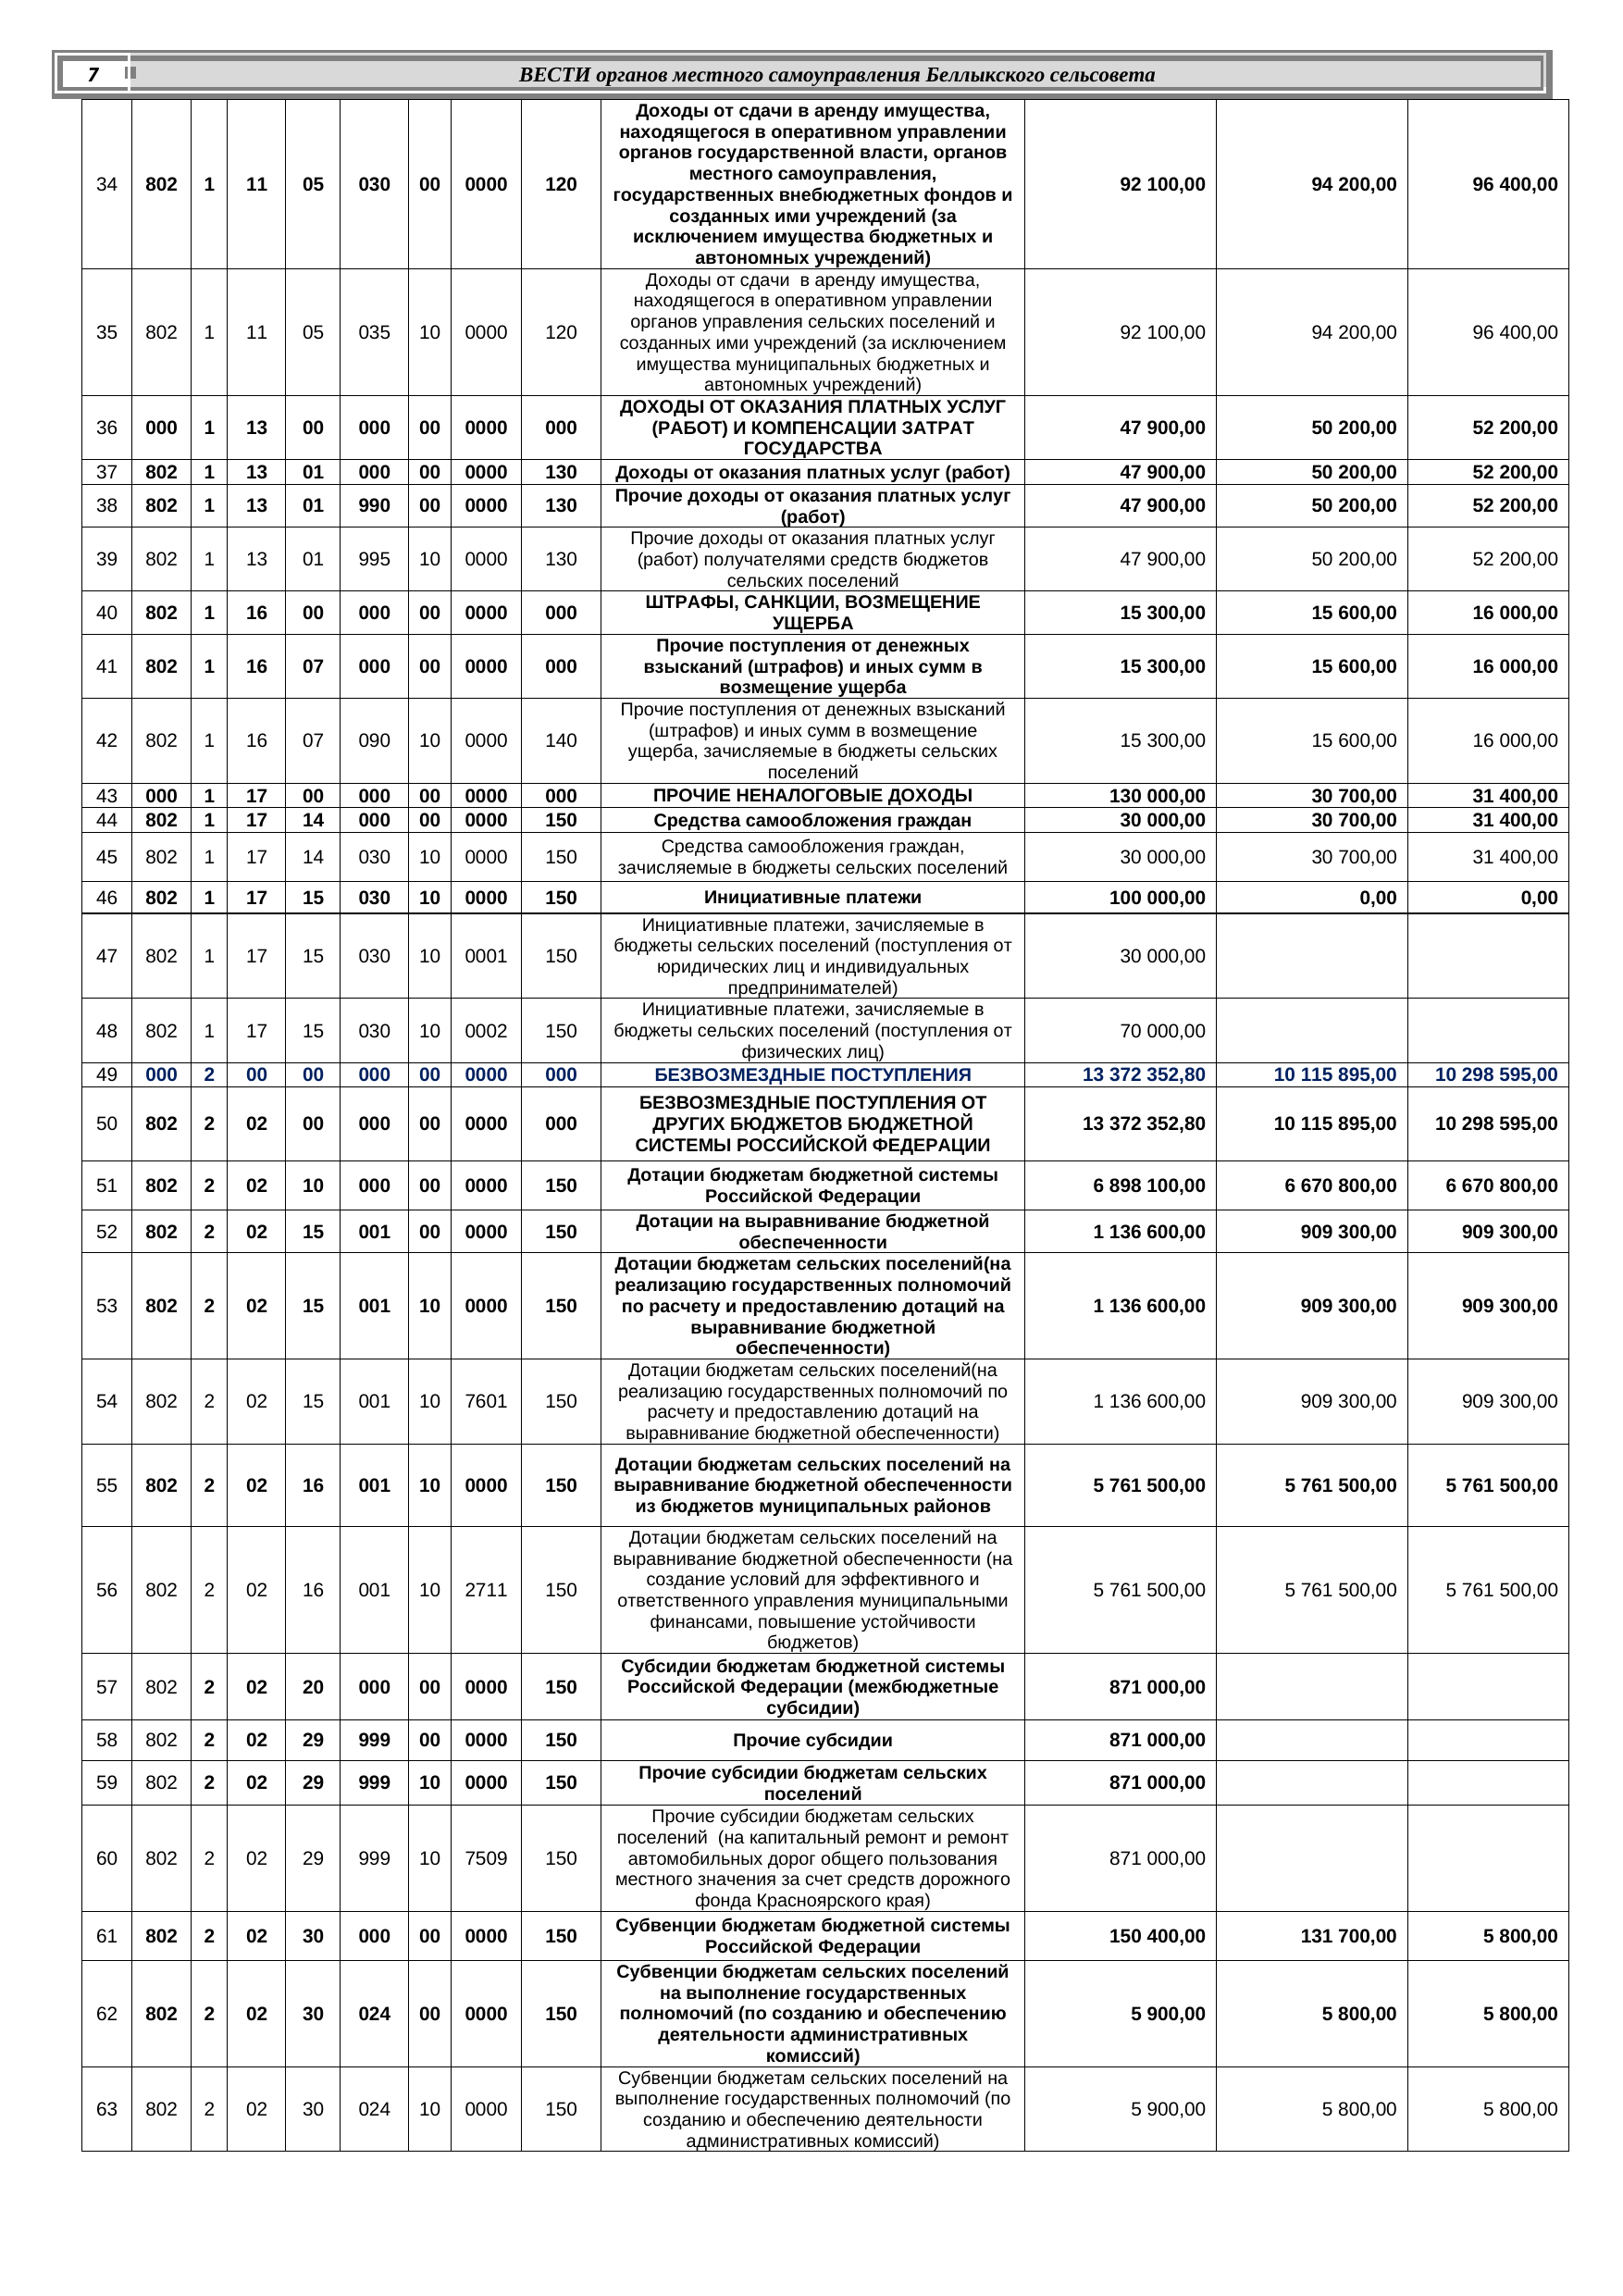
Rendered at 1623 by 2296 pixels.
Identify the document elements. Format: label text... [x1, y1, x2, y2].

table_cell 10 [409, 1359, 451, 1444]
table_cell 16 000,00 [1408, 699, 1568, 783]
table_cell 030 [341, 833, 408, 881]
table_cell 150 [522, 808, 601, 832]
table_cell 00 [286, 1063, 340, 1086]
table_cell 51 [82, 1161, 131, 1210]
table_cell 15 [286, 1359, 340, 1444]
table_cell Дотации бюджетам сельских поселений(на реализацию государственных полномочий по расчету и предоставлению дотаций на выравнивание бюджетной обеспеченности) [601, 1359, 1024, 1444]
table_header 0000 [452, 100, 521, 267]
table_cell 0000 [452, 833, 521, 881]
table_cell 02 [228, 1912, 285, 1960]
table_cell 802 [132, 699, 191, 783]
table_cell 2 [192, 1654, 227, 1719]
table_cell 150 [522, 1253, 601, 1359]
table_cell 000 [522, 1063, 601, 1086]
table_cell 56 [82, 1527, 131, 1653]
table_cell 150 [522, 1210, 601, 1252]
table_cell 39 [82, 527, 131, 590]
table_cell 50 200,00 [1217, 460, 1407, 484]
table_cell 15 300,00 [1025, 699, 1216, 783]
table_cell 0001 [452, 914, 521, 998]
table_cell 30 [286, 1961, 340, 2066]
table_cell 000 [341, 808, 408, 832]
table_header 120 [522, 100, 601, 267]
table_cell 30 000,00 [1025, 808, 1216, 832]
table_cell [1217, 914, 1407, 998]
table_cell 000 [341, 1654, 408, 1719]
table_cell 1 [192, 999, 227, 1061]
table_cell 2711 [452, 1527, 521, 1653]
table_cell 10 115 895,00 [1217, 1087, 1407, 1160]
table_cell 909 300,00 [1408, 1253, 1568, 1359]
table_header 1 [192, 100, 227, 267]
table_cell 00 [409, 1210, 451, 1252]
table_cell 17 [228, 999, 285, 1061]
table_cell 802 [132, 1445, 191, 1526]
table_cell 2 [192, 1161, 227, 1210]
table_cell 17 [228, 808, 285, 832]
table_cell 13 [228, 460, 285, 484]
table_cell 1 [192, 269, 227, 395]
table_cell ДОХОДЫ ОТ ОКАЗАНИЯ ПЛАТНЫХ УСЛУГ (РАБОТ) И КОМПЕНСАЦИИ ЗАТРАТ ГОСУДАРСТВА [601, 396, 1024, 459]
table_cell 02 [228, 1161, 285, 1210]
table_cell 10 298 595,00 [1408, 1063, 1568, 1086]
table_header 34 [82, 100, 131, 267]
table_cell 5 900,00 [1025, 2067, 1216, 2151]
table_cell 30 000,00 [1025, 914, 1216, 998]
table_cell 130 [522, 460, 601, 484]
table_cell 1 [192, 699, 227, 783]
table_cell 14 [286, 833, 340, 881]
table_cell 5 900,00 [1025, 1961, 1216, 2066]
table_cell 001 [341, 1253, 408, 1359]
table_cell 10 [409, 833, 451, 881]
table_cell 02 [228, 1761, 285, 1805]
table_cell 0000 [452, 882, 521, 912]
table_cell Доходы от оказания платных услуг (работ) [601, 460, 1024, 484]
table_cell 60 [82, 1806, 131, 1911]
table_cell БЕЗВОЗМЕЗДНЫЕ ПОСТУПЛЕНИЯ [601, 1063, 1024, 1086]
table_cell 15 [286, 882, 340, 912]
table_cell 150 400,00 [1025, 1912, 1216, 1960]
table_cell 02 [228, 1210, 285, 1252]
table_cell 10 [409, 1761, 451, 1805]
table_cell 16 [228, 591, 285, 634]
table_cell 0000 [452, 591, 521, 634]
table_cell 00 [409, 460, 451, 484]
table_cell 35 [82, 269, 131, 395]
table_cell Инициативные платежи, зачисляемые в бюджеты сельских поселений (поступления от юридических лиц и индивидуальных предпринимателей) [601, 914, 1024, 998]
table_cell Инициативные платежи, зачисляемые в бюджеты сельских поселений (поступления от физических лиц) [601, 999, 1024, 1061]
table_cell 150 [522, 1161, 601, 1210]
table_cell 47 [82, 914, 131, 998]
table_cell 2 [192, 2067, 227, 2151]
table_cell 2 [192, 1527, 227, 1653]
table_cell 000 [522, 591, 601, 634]
table_cell 1 136 600,00 [1025, 1210, 1216, 1252]
table_cell 30 700,00 [1217, 784, 1407, 807]
table_cell [1408, 999, 1568, 1061]
table_cell 14 [286, 808, 340, 832]
table_cell 0000 [452, 396, 521, 459]
table_cell 30 700,00 [1217, 833, 1407, 881]
table_cell 2 [192, 1253, 227, 1359]
table_cell [1408, 1720, 1568, 1760]
table_cell Прочие доходы от оказания платных услуг (работ) [601, 485, 1024, 527]
table_header 7 [57, 53, 130, 87]
table_cell 150 [522, 1961, 601, 2066]
table_cell 802 [132, 1912, 191, 1960]
table_cell 0000 [452, 1063, 521, 1086]
table_cell 1 [192, 635, 227, 698]
table_cell Прочие поступления от денежных взысканий (штрафов) и иных сумм в возмещение ущерба [601, 635, 1024, 698]
table_cell 090 [341, 699, 408, 783]
table_cell [1408, 1654, 1568, 1719]
table_cell 035 [341, 269, 408, 395]
table_cell 63 [82, 2067, 131, 2151]
table_cell 10 [409, 269, 451, 395]
table_cell 999 [341, 1720, 408, 1760]
table_cell 000 [341, 1161, 408, 1210]
table_cell 00 [409, 1087, 451, 1160]
table_cell 00 [409, 591, 451, 634]
table_cell Дотации бюджетам сельских поселений на выравнивание бюджетной обеспеченности (на создание условий для эффективного и ответственного управления муниципальными финансами, повышение устойчивости бюджетов) [601, 1527, 1024, 1653]
table_cell 150 [522, 1720, 601, 1760]
table_cell 871 000,00 [1025, 1761, 1216, 1805]
table_cell 16 [286, 1445, 340, 1526]
table_cell [1217, 1654, 1407, 1719]
table_cell 1 136 600,00 [1025, 1359, 1216, 1444]
table_cell Прочие субсидии бюджетам сельских поселений (на капитальный ремонт и ремонт автомобильных дорог общего пользования местного значения за счет средств дорожного фонда Красноярского края) [601, 1806, 1024, 1911]
table_cell [1408, 1806, 1568, 1911]
table_cell 61 [82, 1912, 131, 1960]
table_cell 05 [286, 269, 340, 395]
table_cell 52 200,00 [1408, 485, 1568, 527]
table_cell 16 [286, 1527, 340, 1653]
table_cell 02 [228, 1445, 285, 1526]
table_cell 909 300,00 [1217, 1253, 1407, 1359]
table_header ВЕСТИ органов местного самоуправления Беллыкского сельсовета [130, 53, 1546, 87]
table_cell 15 [286, 999, 340, 1061]
table_cell 00 [286, 1087, 340, 1160]
table_cell 44 [82, 808, 131, 832]
table_cell 10 [409, 914, 451, 998]
table_cell 802 [132, 882, 191, 912]
table_cell 999 [341, 1806, 408, 1911]
table_cell 15 [286, 1253, 340, 1359]
table_cell 802 [132, 833, 191, 881]
table_cell 802 [132, 527, 191, 590]
table_cell 1 [192, 396, 227, 459]
table_cell 001 [341, 1527, 408, 1653]
table_cell 802 [132, 1087, 191, 1160]
table_cell 1 [192, 460, 227, 484]
table_cell 000 [341, 784, 408, 807]
table_cell 10 [409, 1527, 451, 1653]
table_cell 5 761 500,00 [1025, 1527, 1216, 1653]
table_cell 13 [228, 527, 285, 590]
table_cell 5 800,00 [1408, 1961, 1568, 2066]
table_cell 10 [409, 999, 451, 1061]
table_cell Средства самообложения граждан [601, 808, 1024, 832]
table_header 00 [409, 100, 451, 267]
table_cell Средства самообложения граждан, зачисляемые в бюджеты сельских поселений [601, 833, 1024, 881]
table_cell 02 [228, 1806, 285, 1911]
table_cell 150 [522, 1912, 601, 1960]
table_cell 17 [228, 784, 285, 807]
table_cell 0000 [452, 1761, 521, 1805]
table_cell 52 200,00 [1408, 396, 1568, 459]
table_cell 15 600,00 [1217, 699, 1407, 783]
table_cell 130 [522, 485, 601, 527]
table_cell 1 [192, 485, 227, 527]
table_cell 802 [132, 1720, 191, 1760]
table_cell 02 [228, 2067, 285, 2151]
table_cell 6 898 100,00 [1025, 1161, 1216, 1210]
table_cell 1 [192, 808, 227, 832]
table_cell 0000 [452, 699, 521, 783]
table_cell 70 000,00 [1025, 999, 1216, 1061]
table_cell 46 [82, 882, 131, 912]
table_cell 150 [522, 1445, 601, 1526]
table_cell Прочие субсидии бюджетам сельских поселений [601, 1761, 1024, 1805]
table_cell 2 [192, 1961, 227, 2066]
table_cell 909 300,00 [1217, 1210, 1407, 1252]
table_cell 50 200,00 [1217, 396, 1407, 459]
table_cell 45 [82, 833, 131, 881]
table_cell 50 200,00 [1217, 485, 1407, 527]
table_cell 02 [228, 1961, 285, 2066]
table_cell 29 [286, 1806, 340, 1911]
table_cell 16 [228, 635, 285, 698]
table_cell 37 [82, 460, 131, 484]
table_cell 10 [409, 1253, 451, 1359]
table_cell 17 [228, 914, 285, 998]
table_cell [1217, 999, 1407, 1061]
table_cell 00 [409, 1654, 451, 1719]
table_cell 00 [409, 1063, 451, 1086]
table_cell 030 [341, 882, 408, 912]
table_cell 150 [522, 1527, 601, 1653]
table_cell 802 [132, 591, 191, 634]
table_cell 57 [82, 1654, 131, 1719]
table_cell 1 [192, 833, 227, 881]
table_cell 00 [409, 485, 451, 527]
table_cell 000 [341, 635, 408, 698]
table_cell 5 800,00 [1408, 2067, 1568, 2151]
table_cell 802 [132, 1210, 191, 1252]
table_cell 16 [228, 699, 285, 783]
table_cell 0000 [452, 527, 521, 590]
table_cell Субвенции бюджетам сельских поселений на выполнение государственных полномочий (по созданию и обеспечению деятельности административных комиссий) [601, 1961, 1024, 2066]
table_cell 0000 [452, 485, 521, 527]
table_cell 6 670 800,00 [1217, 1161, 1407, 1210]
table_cell 000 [522, 784, 601, 807]
table_cell 15 600,00 [1217, 591, 1407, 634]
table_cell 000 [341, 1087, 408, 1160]
table_cell 47 900,00 [1025, 527, 1216, 590]
table_cell 2 [192, 1063, 227, 1086]
table_cell 00 [286, 396, 340, 459]
table_cell 802 [132, 635, 191, 698]
table_cell 49 [82, 1063, 131, 1086]
table_cell 10 [409, 699, 451, 783]
table_cell 1 [192, 882, 227, 912]
table_cell 2 [192, 1720, 227, 1760]
table_cell 802 [132, 1161, 191, 1210]
table_cell 29 [286, 1761, 340, 1805]
table_cell 000 [522, 1087, 601, 1160]
table_cell 5 800,00 [1217, 1961, 1407, 2066]
table_cell 150 [522, 882, 601, 912]
table_cell 000 [341, 1912, 408, 1960]
table_cell 0,00 [1408, 882, 1568, 912]
table_cell 150 [522, 833, 601, 881]
table_cell 0000 [452, 1253, 521, 1359]
table_cell 150 [522, 1761, 601, 1805]
table_cell 2 [192, 1087, 227, 1160]
table_cell 2 [192, 1761, 227, 1805]
table_cell 001 [341, 1210, 408, 1252]
table_cell 030 [341, 999, 408, 1061]
table_cell 0,00 [1217, 882, 1407, 912]
table_cell 001 [341, 1359, 408, 1444]
table_cell 0000 [452, 784, 521, 807]
table_cell 1 [192, 784, 227, 807]
table_cell 30 700,00 [1217, 808, 1407, 832]
table_cell 47 900,00 [1025, 485, 1216, 527]
table_cell 0000 [452, 1161, 521, 1210]
table_cell 01 [286, 460, 340, 484]
table_cell 10 [286, 1161, 340, 1210]
table_cell 52 200,00 [1408, 527, 1568, 590]
table_cell Субвенции бюджетам сельских поселений на выполнение государственных полномочий (по созданию и обеспечению деятельности административных комиссий) [601, 2067, 1024, 2151]
table_cell 0000 [452, 269, 521, 395]
table_cell 150 [522, 1806, 601, 1911]
table_cell 1 136 600,00 [1025, 1253, 1216, 1359]
table_cell 1 [192, 591, 227, 634]
table_cell 0000 [452, 1654, 521, 1719]
table_cell 00 [286, 591, 340, 634]
table_cell 20 [286, 1654, 340, 1719]
table_cell Прочие доходы от оказания платных услуг (работ) получателями средств бюджетов сельских поселений [601, 527, 1024, 590]
table_cell 17 [228, 833, 285, 881]
table_cell 13 372 352,80 [1025, 1087, 1216, 1160]
table_cell 15 600,00 [1217, 635, 1407, 698]
table_cell 2 [192, 1806, 227, 1911]
table_cell 150 [522, 1654, 601, 1719]
table_cell Дотации на выравнивание бюджетной обеспеченности [601, 1210, 1024, 1252]
table_cell 96 400,00 [1408, 269, 1568, 395]
table_cell 00 [409, 1912, 451, 1960]
table_cell 001 [341, 1445, 408, 1526]
table_cell Дотации бюджетам бюджетной системы Российской Федерации [601, 1161, 1024, 1210]
table_cell 50 [82, 1087, 131, 1160]
table_cell 16 000,00 [1408, 591, 1568, 634]
table_cell 00 [409, 1961, 451, 2066]
table_cell 0002 [452, 999, 521, 1061]
table_header 05 [286, 100, 340, 267]
table_cell Субвенции бюджетам бюджетной системы Российской Федерации [601, 1912, 1024, 1960]
table_cell 2 [192, 1445, 227, 1526]
table_cell 07 [286, 635, 340, 698]
table_cell 11 [228, 269, 285, 395]
table_cell 15 [286, 914, 340, 998]
table_cell 42 [82, 699, 131, 783]
table_cell 131 700,00 [1217, 1912, 1407, 1960]
table_cell 802 [132, 1527, 191, 1653]
table_cell 030 [341, 914, 408, 998]
table_cell 52 200,00 [1408, 460, 1568, 484]
table_cell [1408, 914, 1568, 998]
table_cell 29 [286, 1720, 340, 1760]
table_cell 15 300,00 [1025, 635, 1216, 698]
table_cell 802 [132, 808, 191, 832]
table_cell 150 [522, 914, 601, 998]
table_cell 02 [228, 1527, 285, 1653]
table_cell 0000 [452, 1445, 521, 1526]
table_cell 871 000,00 [1025, 1720, 1216, 1760]
table_cell 999 [341, 1761, 408, 1805]
table_cell 871 000,00 [1025, 1654, 1216, 1719]
table_cell 150 [522, 2067, 601, 2151]
table_cell Дотации бюджетам сельских поселений(на реализацию государственных полномочий по расчету и предоставлению дотаций на выравнивание бюджетной обеспеченности) [601, 1253, 1024, 1359]
table_cell 802 [132, 999, 191, 1061]
table_cell 802 [132, 460, 191, 484]
table_header 030 [341, 100, 408, 267]
table_cell 990 [341, 485, 408, 527]
table_cell 52 [82, 1210, 131, 1252]
table_cell 1 [192, 527, 227, 590]
table_cell 58 [82, 1720, 131, 1760]
table_cell 150 [522, 1359, 601, 1444]
table_cell 802 [132, 485, 191, 527]
table_cell [1217, 1720, 1407, 1760]
table_cell 802 [132, 1359, 191, 1444]
table_cell 802 [132, 914, 191, 998]
table_cell 00 [409, 396, 451, 459]
table_cell 0000 [452, 808, 521, 832]
table_cell 43 [82, 784, 131, 807]
table_cell 54 [82, 1359, 131, 1444]
table_header Доходы от сдачи в аренду имущества, находящегося в оперативном управлении органов государственной власти, органов местного самоуправления, государственных внебюджетных фондов и созданных ими учреждений (за исключением имущества бюджетных и автономных учреждений) [601, 100, 1024, 267]
table_cell 024 [341, 1961, 408, 2066]
table_cell 48 [82, 999, 131, 1061]
table_cell 31 400,00 [1408, 784, 1568, 807]
table_cell БЕЗВОЗМЕЗДНЫЕ ПОСТУПЛЕНИЯ ОТ ДРУГИХ БЮДЖЕТОВ БЮДЖЕТНОЙ СИСТЕМЫ РОССИЙСКОЙ ФЕДЕРАЦИИ [601, 1087, 1024, 1160]
table_cell 10 [409, 2067, 451, 2151]
table_cell 5 761 500,00 [1025, 1445, 1216, 1526]
table_cell 000 [341, 1063, 408, 1086]
table_cell 10 [409, 527, 451, 590]
table_cell 0000 [452, 1961, 521, 2066]
table_cell 13 372 352,80 [1025, 1063, 1216, 1086]
table_cell 13 [228, 396, 285, 459]
table_cell 02 [228, 1654, 285, 1719]
table_header 92 100,00 [1025, 100, 1216, 267]
table_cell 30 000,00 [1025, 833, 1216, 881]
table_cell 07 [286, 699, 340, 783]
table_cell 2 [192, 1210, 227, 1252]
table_cell 16 000,00 [1408, 635, 1568, 698]
table_cell 5 761 500,00 [1217, 1445, 1407, 1526]
table_cell 5 761 500,00 [1217, 1527, 1407, 1653]
table_cell 909 300,00 [1408, 1210, 1568, 1252]
table_cell 00 [286, 784, 340, 807]
table_cell 000 [132, 396, 191, 459]
table_header 94 200,00 [1217, 100, 1407, 267]
table_cell 802 [132, 269, 191, 395]
table_cell 02 [228, 1720, 285, 1760]
table_cell 10 [409, 882, 451, 912]
table_cell 00 [228, 1063, 285, 1086]
table_cell 000 [522, 396, 601, 459]
table_cell 000 [341, 396, 408, 459]
table_cell 40 [82, 591, 131, 634]
table_cell 00 [409, 784, 451, 807]
table_cell 000 [132, 1063, 191, 1086]
table_cell 0000 [452, 1720, 521, 1760]
table_cell 62 [82, 1961, 131, 2066]
table_cell 13 [228, 485, 285, 527]
table_cell 802 [132, 1253, 191, 1359]
table_cell 0000 [452, 635, 521, 698]
table_cell 41 [82, 635, 131, 698]
table_cell 30 [286, 2067, 340, 2151]
table_cell ПРОЧИЕ НЕНАЛОГОВЫЕ ДОХОДЫ [601, 784, 1024, 807]
table_cell Прочие поступления от денежных взысканий (штрафов) и иных сумм в возмещение ущерба, зачисляемые в бюджеты сельских поселений [601, 699, 1024, 783]
table_cell 55 [82, 1445, 131, 1526]
table_cell 0000 [452, 1210, 521, 1252]
table_cell [1217, 1761, 1407, 1805]
table_cell 5 761 500,00 [1408, 1445, 1568, 1526]
table_cell ШТРАФЫ, САНКЦИИ, ВОЗМЕЩЕНИЕ УЩЕРБА [601, 591, 1024, 634]
table_cell 0000 [452, 2067, 521, 2151]
table_cell 7509 [452, 1806, 521, 1911]
table_cell 00 [409, 808, 451, 832]
table_cell 000 [522, 635, 601, 698]
table_cell Доходы от сдачи в аренду имущества, находящегося в оперативном управлении органов управления сельских поселений и созданных ими учреждений (за исключением имущества муниципальных бюджетных и автономных учреждений) [601, 269, 1024, 395]
table_cell 36 [82, 396, 131, 459]
table_cell [1217, 1806, 1407, 1911]
table_cell 00 [409, 635, 451, 698]
table_cell 0000 [452, 1087, 521, 1160]
table_cell 871 000,00 [1025, 1806, 1216, 1911]
table_cell 140 [522, 699, 601, 783]
table_cell 024 [341, 2067, 408, 2151]
table_header 96 400,00 [1408, 100, 1568, 267]
table_cell 000 [132, 784, 191, 807]
table_cell 5 800,00 [1217, 2067, 1407, 2151]
table_header 802 [132, 100, 191, 267]
table_cell 2 [192, 1359, 227, 1444]
table_cell 909 300,00 [1217, 1359, 1407, 1444]
table_cell 802 [132, 1961, 191, 2066]
table_cell 1 [192, 914, 227, 998]
table_cell 120 [522, 269, 601, 395]
table_cell 10 298 595,00 [1408, 1087, 1568, 1160]
table_cell 01 [286, 485, 340, 527]
table_cell 50 200,00 [1217, 527, 1407, 590]
table_cell 0000 [452, 460, 521, 484]
table_cell 7601 [452, 1359, 521, 1444]
table_cell 150 [522, 999, 601, 1061]
table_cell 5 800,00 [1408, 1912, 1568, 1960]
table_cell 995 [341, 527, 408, 590]
table_cell 31 400,00 [1408, 808, 1568, 832]
table_cell [1408, 1761, 1568, 1805]
table_cell 00 [409, 1161, 451, 1210]
table_cell 802 [132, 1806, 191, 1911]
table_cell 31 400,00 [1408, 833, 1568, 881]
table_cell 130 000,00 [1025, 784, 1216, 807]
table_cell 15 300,00 [1025, 591, 1216, 634]
table_cell 15 [286, 1210, 340, 1252]
table_cell 130 [522, 527, 601, 590]
table_cell 5 761 500,00 [1408, 1527, 1568, 1653]
table_cell 94 200,00 [1217, 269, 1407, 395]
table_cell 00 [409, 1720, 451, 1760]
table_cell 47 900,00 [1025, 396, 1216, 459]
table_cell Субсидии бюджетам бюджетной системы Российской Федерации (межбюджетные субсидии) [601, 1654, 1024, 1719]
table_cell 10 [409, 1445, 451, 1526]
table_cell 01 [286, 527, 340, 590]
table_cell 0000 [452, 1912, 521, 1960]
table_cell 100 000,00 [1025, 882, 1216, 912]
table_cell Инициативные платежи [601, 882, 1024, 912]
table_cell 02 [228, 1087, 285, 1160]
table_cell 59 [82, 1761, 131, 1805]
table_cell 2 [192, 1912, 227, 1960]
table_cell 17 [228, 882, 285, 912]
table_cell 000 [341, 591, 408, 634]
table_cell 47 900,00 [1025, 460, 1216, 484]
table_cell 38 [82, 485, 131, 527]
table_cell 02 [228, 1253, 285, 1359]
table_cell 02 [228, 1359, 285, 1444]
table_cell 000 [341, 460, 408, 484]
table_cell 30 [286, 1912, 340, 1960]
table_cell 6 670 800,00 [1408, 1161, 1568, 1210]
table_cell Прочие субсидии [601, 1720, 1024, 1760]
table_header 11 [228, 100, 285, 267]
table_cell 802 [132, 2067, 191, 2151]
table_cell 802 [132, 1654, 191, 1719]
table_cell 10 115 895,00 [1217, 1063, 1407, 1086]
table_cell 53 [82, 1253, 131, 1359]
table_cell 10 [409, 1806, 451, 1911]
table_cell 909 300,00 [1408, 1359, 1568, 1444]
table_cell Дотации бюджетам сельских поселений на выравнивание бюджетной обеспеченности из бюджетов муниципальных районов [601, 1445, 1024, 1526]
table_cell 802 [132, 1761, 191, 1805]
table_cell 92 100,00 [1025, 269, 1216, 395]
